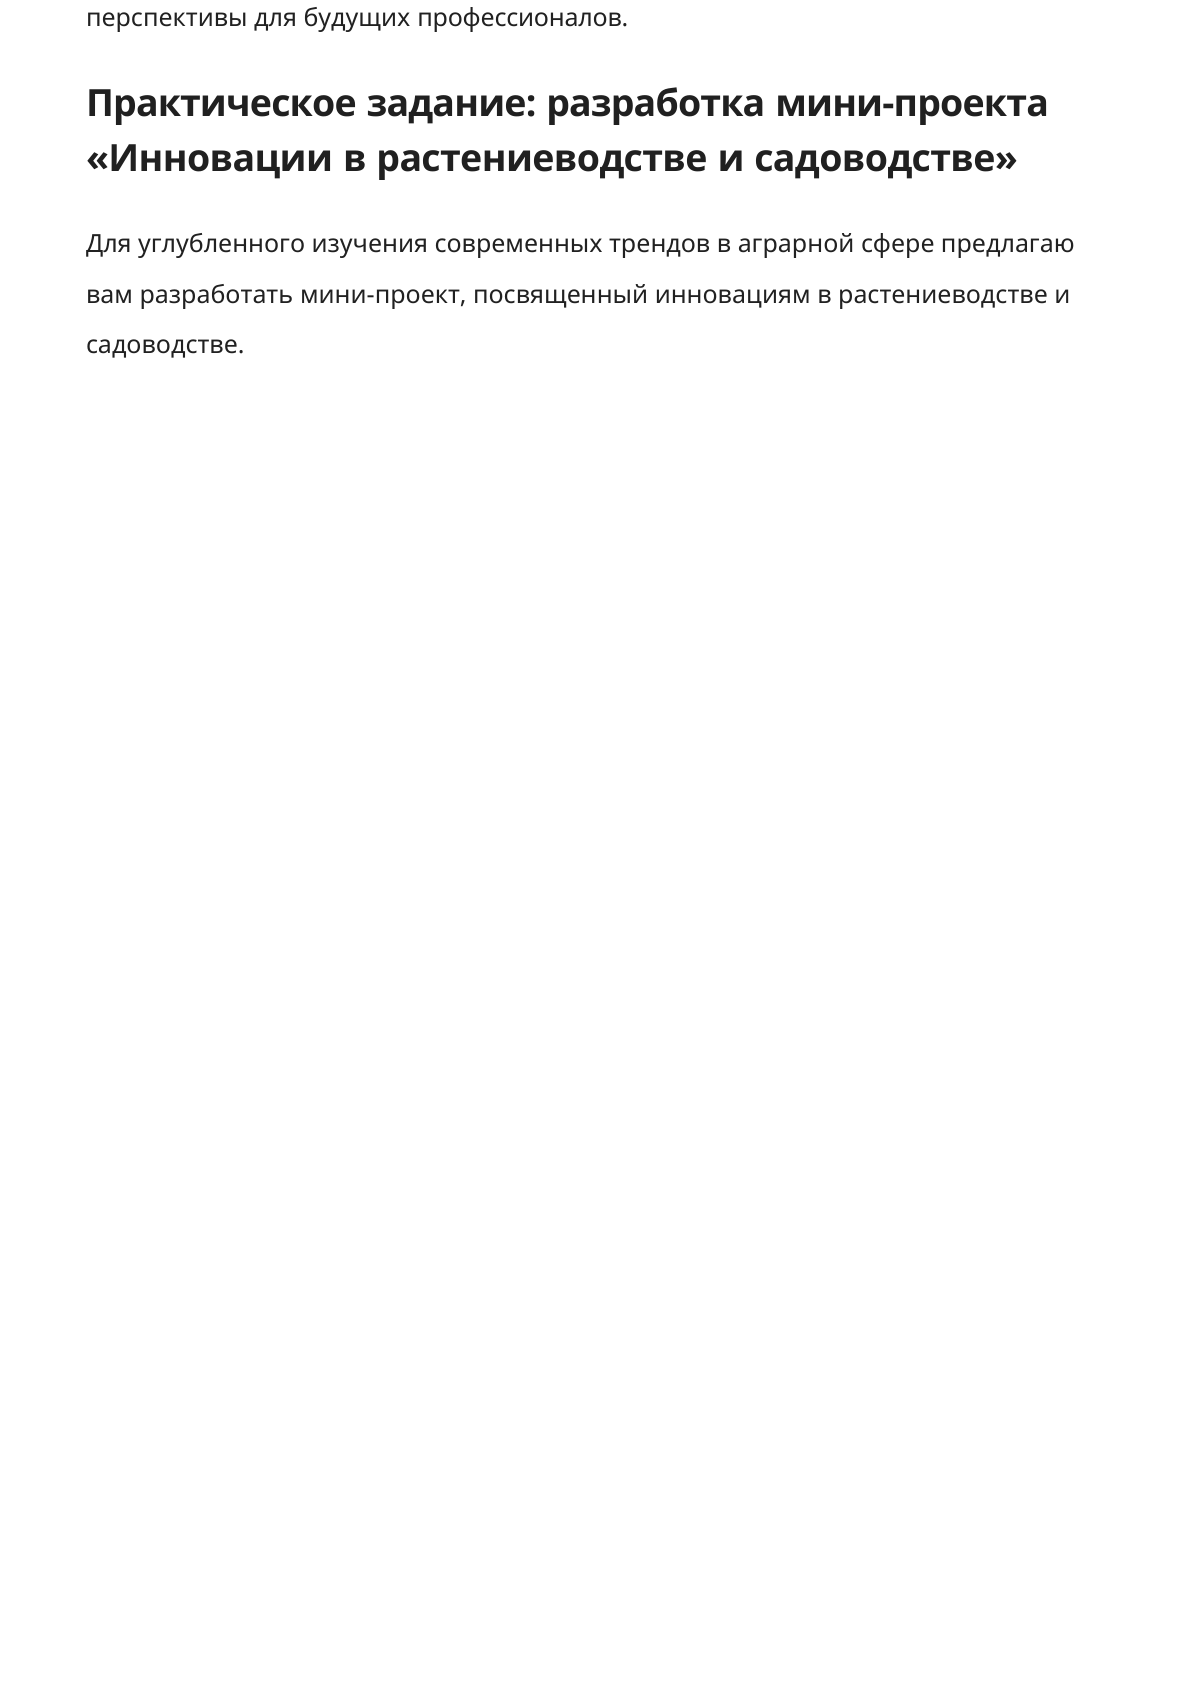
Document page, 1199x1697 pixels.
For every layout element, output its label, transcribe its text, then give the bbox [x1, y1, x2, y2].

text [86, 0, 1117, 34]
text «Инновации в растениеводстве и садоводстве» [86, 131, 1199, 182]
text Для углубленного изучения современных трендов в аграрной сфере предлагаю вам разработать мини-проект, посвященный инновациям в растениеводстве и садоводстве. [86, 226, 1108, 361]
subtitle Практическое задание: разработка мини-проекта [86, 77, 1199, 128]
